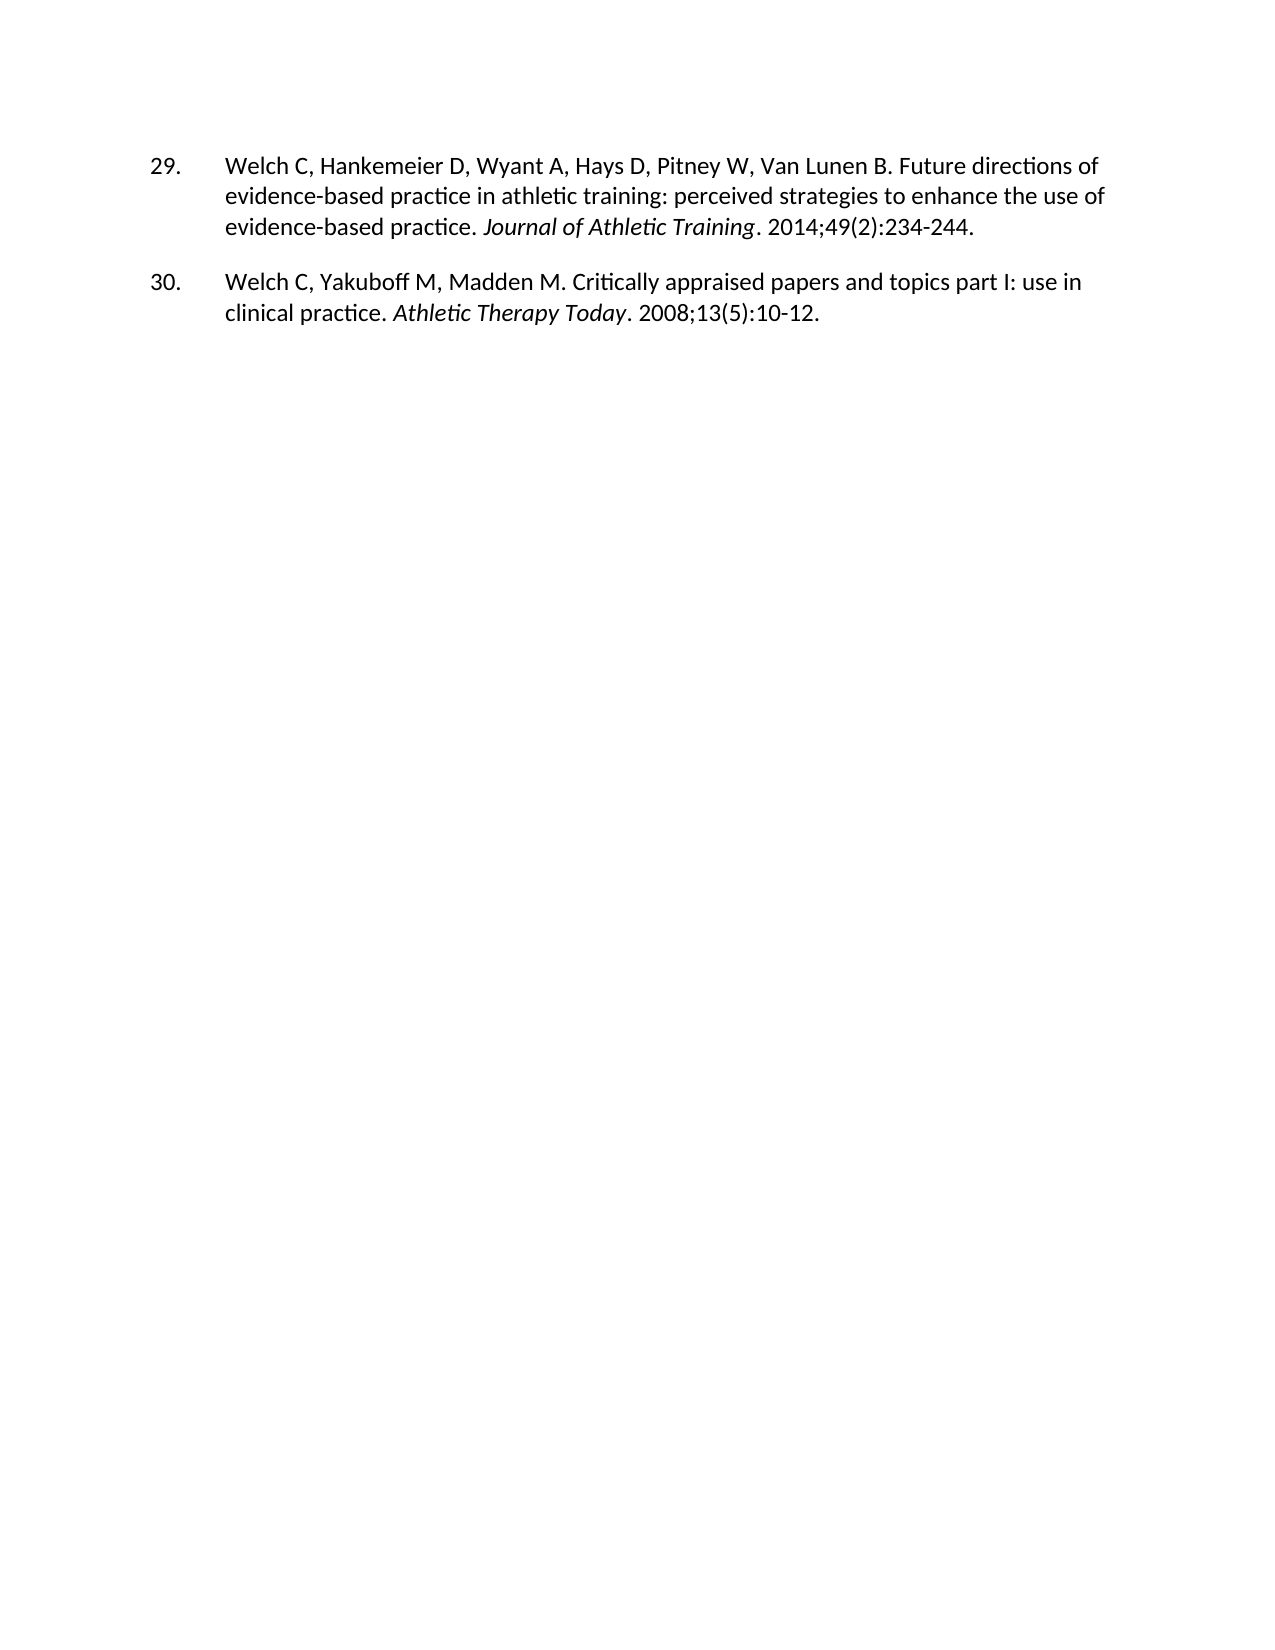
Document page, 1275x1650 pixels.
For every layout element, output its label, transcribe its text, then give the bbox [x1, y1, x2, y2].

text 30. Welch C, Yakuboff M, Madden M. Critically appraised papers and topics part I: use in clinical practice. Athletic Therapy Today. 2008;13(5):10-12. [150, 267, 1125, 328]
text 29. Welch C, Hankemeier D, Wyant A, Hays D, Pitney W, Van Lunen B. Future directions of evidence-based practice in athletic training: perceived strategies to enhance the use of evidence-based practice. Journal of Athletic Training. 2014;49(2):234-244. [150, 150, 1125, 242]
